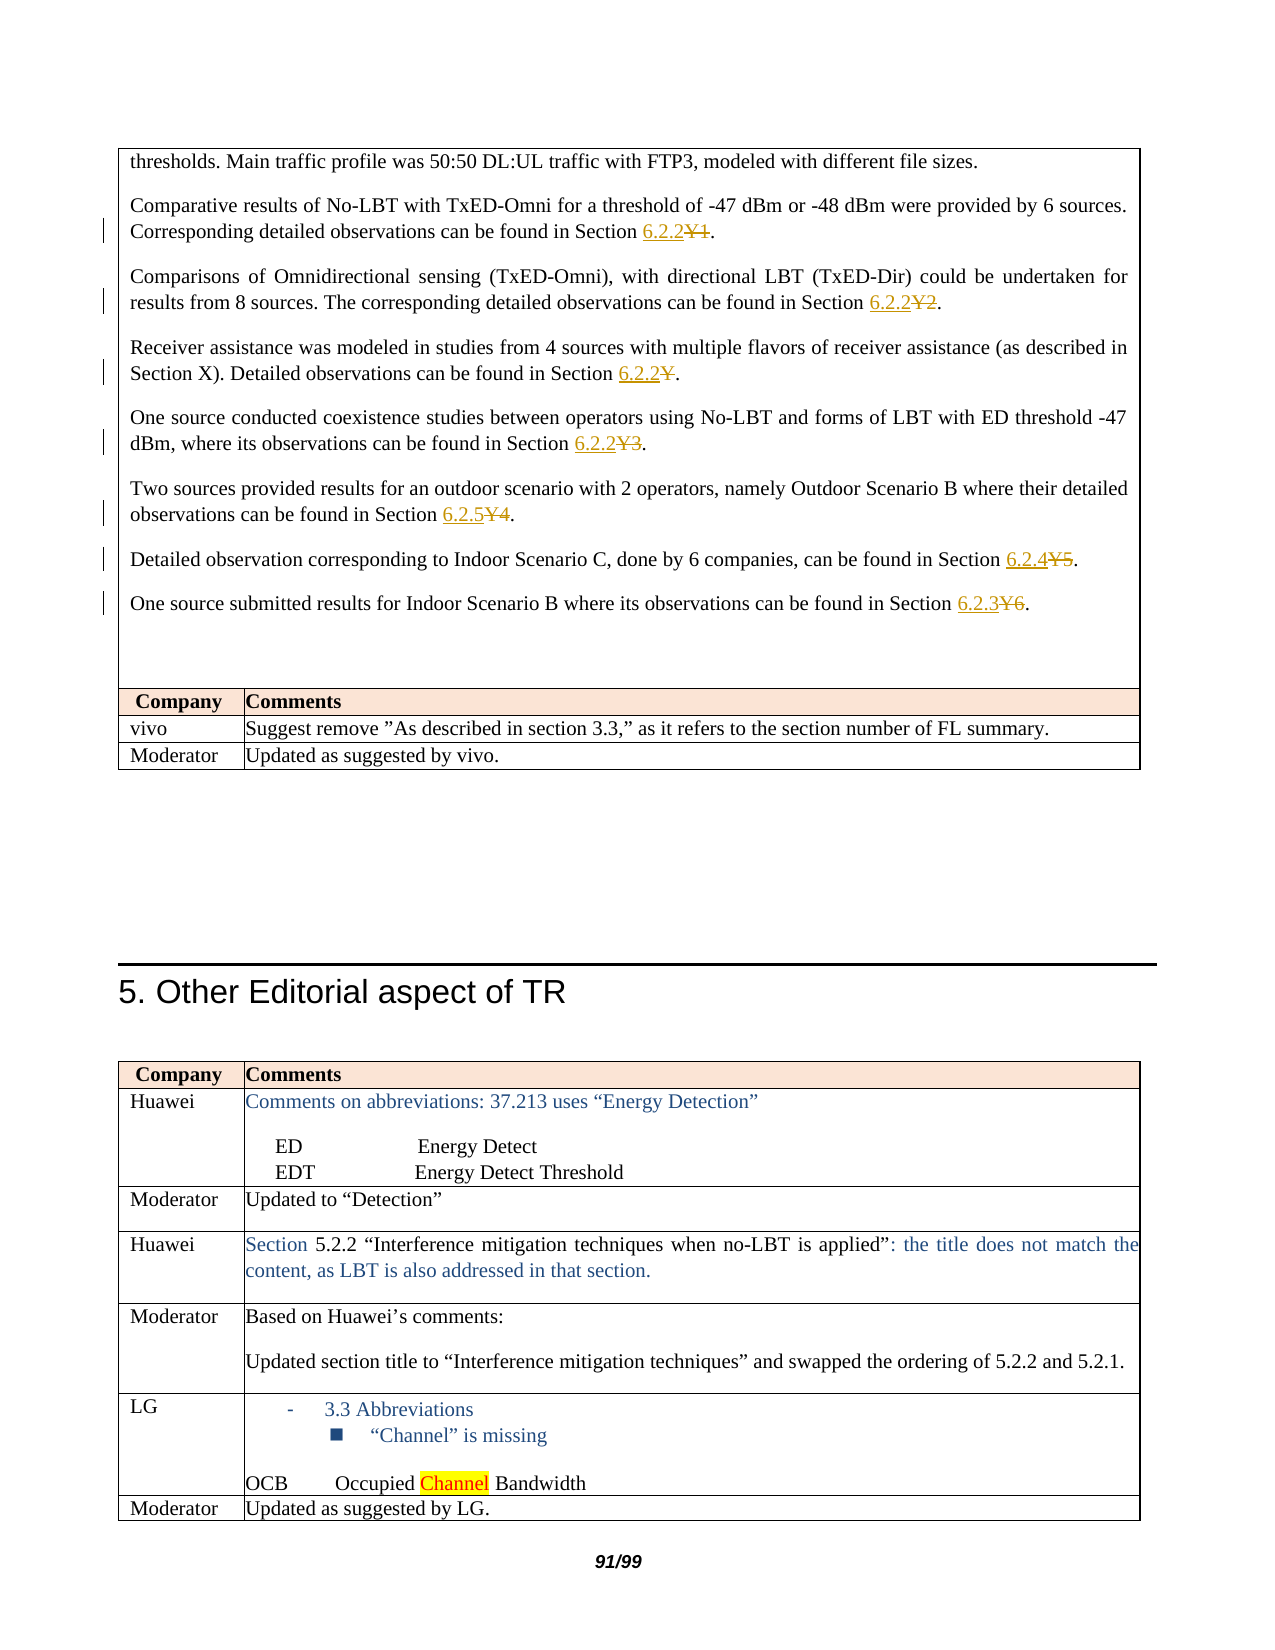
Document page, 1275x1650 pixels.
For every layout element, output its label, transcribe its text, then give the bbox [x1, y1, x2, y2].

table_cell Moderator [119, 1187, 244, 1231]
table_cell Suggest remove ”As described in section 3.3,” as it refers to the section number of FL summary. [245, 716, 1139, 742]
table_cell Comments [245, 689, 1139, 715]
table_cell 3.3 Abbreviations “Channel” is missing OCB Occupied Channel Bandwidth [245, 1394, 1139, 1495]
subtitle Other Editorial aspect of TR [118, 966, 1157, 1011]
table_cell Comments on abbreviations: 37.213 uses “Energy Detection” ED Energy Detect EDT Energy Detect Threshold [245, 1089, 1139, 1186]
table_cell Company [119, 689, 244, 715]
table_cell Updated as suggested by LG. [245, 1496, 1139, 1520]
table_cell Updated as suggested by vivo. [245, 743, 1139, 769]
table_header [119, 149, 1139, 688]
table_cell Huawei [119, 1089, 244, 1186]
table_cell Section 5.2.2 “Interference mitigation techniques when no-LBT is applied”: the title does not match the content, as LBT is also addressed in that section. [245, 1232, 1139, 1303]
table_cell Moderator [119, 1496, 244, 1520]
table_cell Updated to “Detection” [245, 1187, 1139, 1231]
table_cell Huawei [119, 1232, 244, 1303]
table_cell LG [119, 1394, 244, 1495]
table_header Company [119, 1062, 244, 1088]
table_cell Based on Huawei’s comments: Updated section title to “Interference mitigation techniques” and swapped the ordering of 5.2.2 and 5.2.1. [245, 1304, 1139, 1393]
table_header Comments [245, 1062, 1139, 1088]
table_cell Moderator [119, 1304, 244, 1393]
table_cell Moderator [119, 743, 244, 769]
table_cell vivo [119, 716, 244, 742]
